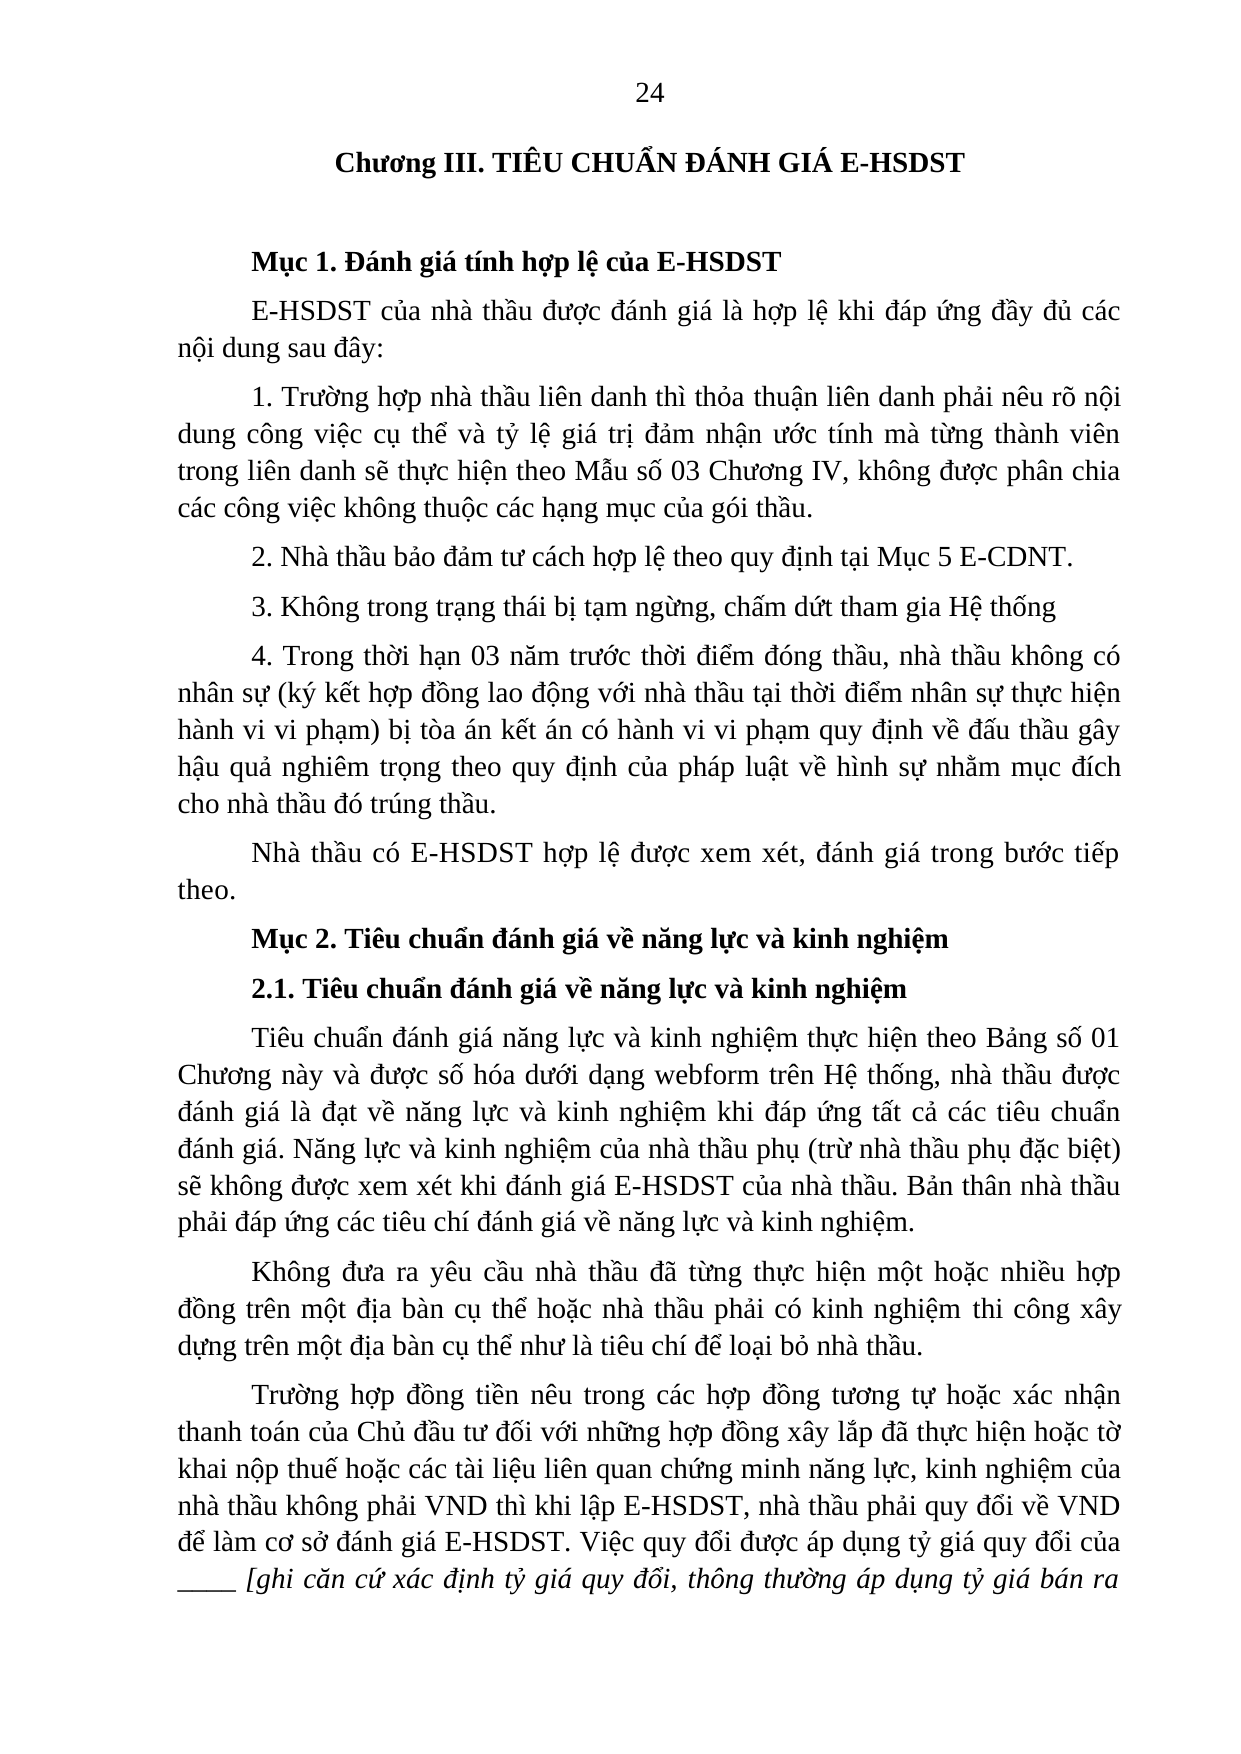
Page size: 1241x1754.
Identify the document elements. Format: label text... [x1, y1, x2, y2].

text Mục 2. Tiêu chuẩn đánh giá về năng lực và kinh nghiệm [177, 921, 1122, 955]
text Chương III. TIÊU CHUẨN ĐÁNH GIÁ E-HSDST [177, 145, 1122, 179]
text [177, 1377, 1122, 1595]
text 4. Trong thời hạn 03 năm trước thời điểm đóng thầu, nhà thầu không có nhân sự (ký kết hợp đồng lao động với nhà thầu tại thời điểm nhân sự thực hiện hành vi vi phạm) bị tòa án kết án có hành vi vi phạm quy định về đấu thầu gây hậu quả nghiêm trọng theo quy định của pháp luật về hình sự nhằm mục đích cho nhà thầu đó trúng thầu. [177, 638, 1122, 819]
text 3. Không trong trạng thái bị tạm ngừng, chấm dứt tham gia Hệ thống [177, 589, 1122, 622]
text Không đưa ra yêu cầu nhà thầu đã từng thực hiện một hoặc nhiều hợp đồng trên một địa bàn cụ thể hoặc nhà thầu phải có kinh nghiệm thi công xây dựng trên một địa bàn cụ thể như là tiêu chí để loại bỏ nhà thầu. [177, 1254, 1122, 1361]
text E-HSDST của nhà thầu được đánh giá là hợp lệ khi đáp ứng đầy đủ các nội dung sau đây: [177, 293, 1122, 364]
text Tiêu chuẩn đánh giá năng lực và kinh nghiệm thực hiện theo Bảng số 01 Chương này và được số hóa dưới dạng webform trên Hệ thống, nhà thầu được đánh giá là đạt về năng lực và kinh nghiệm khi đáp ứng tất cả các tiêu chuẩn đánh giá. Năng lực và kinh nghiệm của nhà thầu phụ (trừ nhà thầu phụ đặc biệt) sẽ không được xem xét khi đánh giá E-HSDST của nhà thầu. Bản thân nhà thầu phải đáp ứng các tiêu chí đánh giá về năng lực và kinh nghiệm. [177, 1020, 1122, 1238]
text 1. Trường hợp nhà thầu liên danh thì thỏa thuận liên danh phải nêu rõ nội dung công việc cụ thể và tỷ lệ giá trị đảm nhận ước tính mà từng thành viên trong liên danh sẽ thực hiện theo Mẫu số 03 Chương IV, không được phân chia các công việc không thuộc các hạng mục của gói thầu. [177, 379, 1122, 524]
text Mục 1. Đánh giá tính hợp lệ của E-HSDST [177, 244, 1122, 277]
text 2.1. Tiêu chuẩn đánh giá về năng lực và kinh nghiệm [177, 971, 1122, 1004]
text 2. Nhà thầu bảo đảm tư cách hợp lệ theo quy định tại Mục 5 E-CDNT. [177, 539, 1122, 573]
text Nhà thầu có E-HSDST hợp lệ được xem xét, đánh giá trong bước tiếp theo. [177, 835, 1122, 906]
